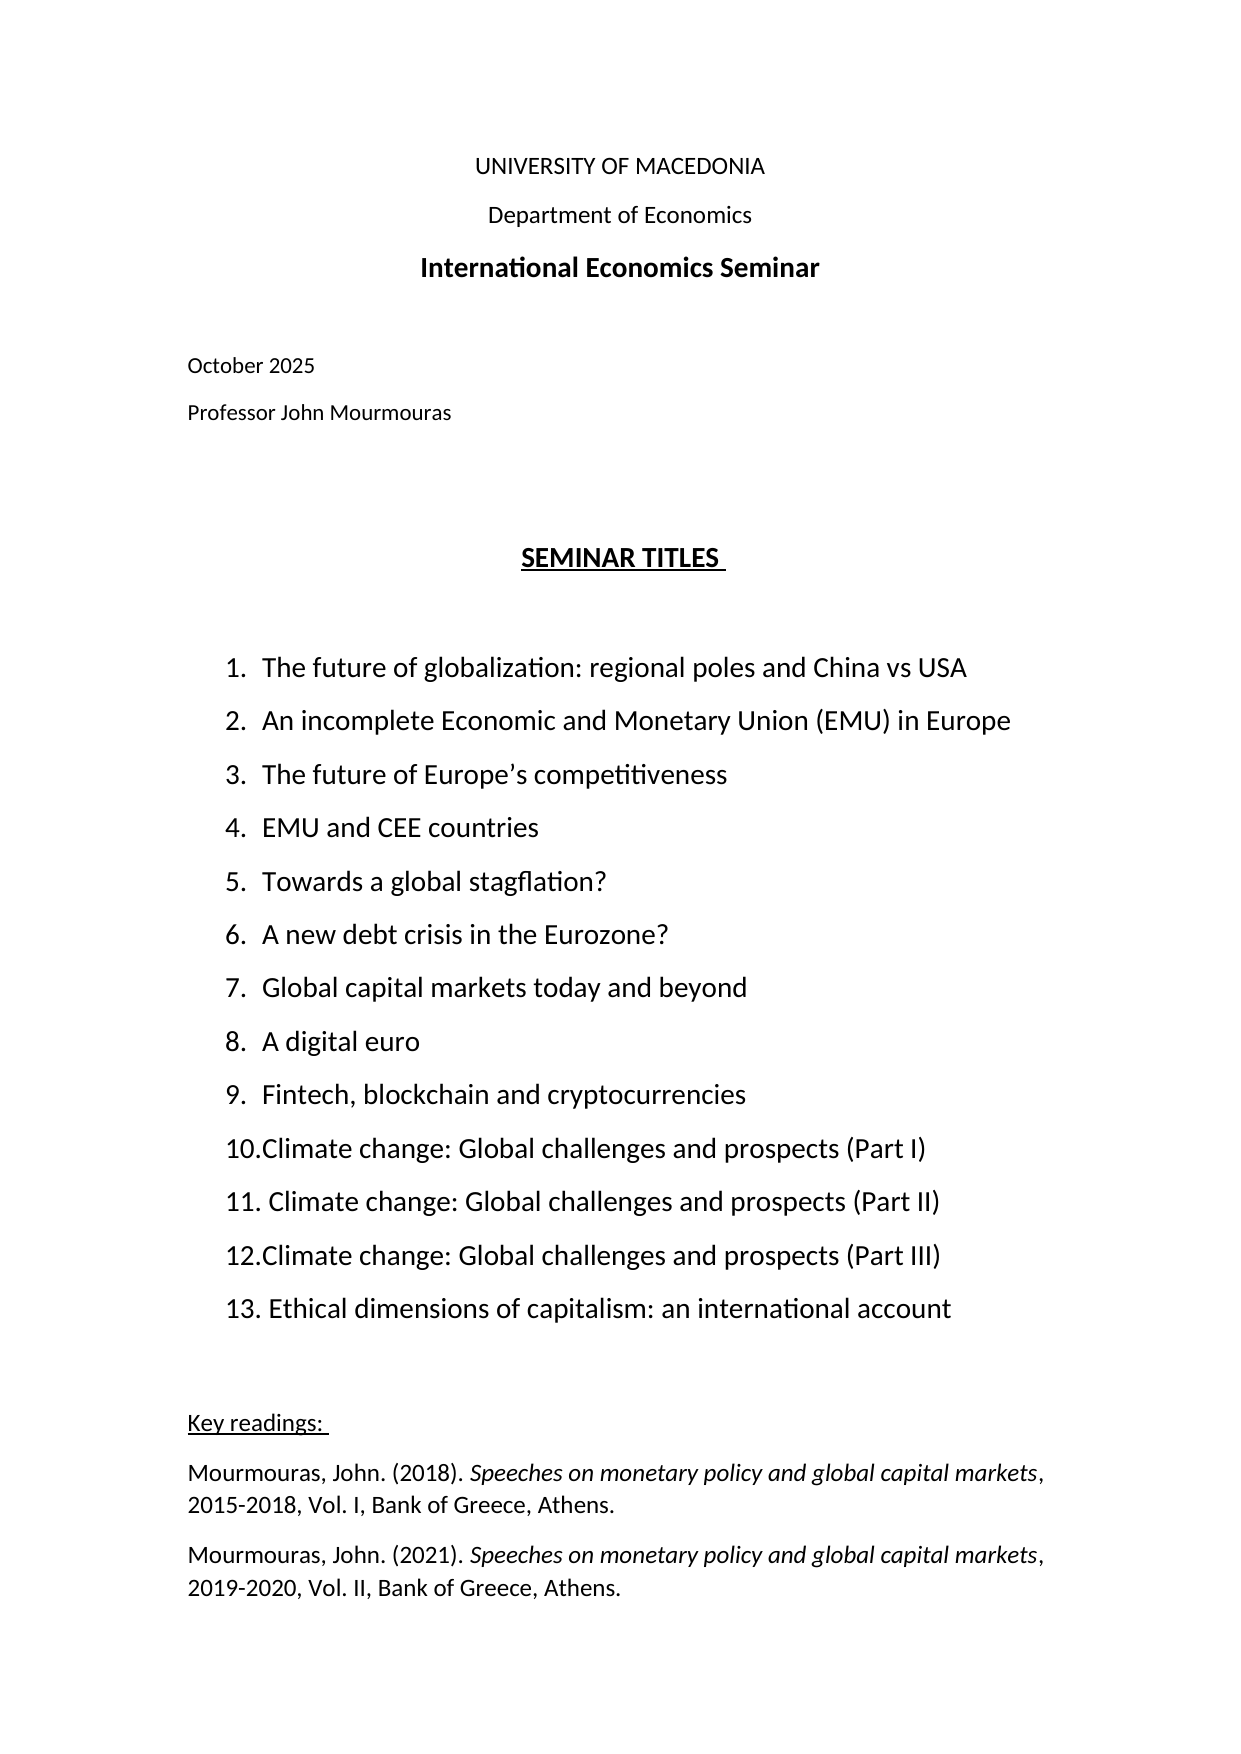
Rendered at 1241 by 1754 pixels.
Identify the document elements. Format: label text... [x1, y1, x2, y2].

text Department of Economics [187, 199, 1053, 230]
list A digital euro [225, 1023, 1053, 1058]
text International Economics Seminar [187, 249, 1053, 285]
text Mourmouras, John. (2018). Speeches on monetary policy and global capital markets, 2015-2018, Vol. I, Bank of Greece, Athens. [187, 1457, 1053, 1520]
list Towards a global stagflation? [225, 863, 1053, 898]
text Professor John Mourmouras [187, 398, 1053, 426]
text October 2025 [187, 351, 1053, 379]
text Mourmouras, John. (2021). Speeches on monetary policy and global capital markets, 2019-2020, Vol. II, Bank of Greece, Athens. [187, 1539, 1053, 1603]
text UNIVERSITY OF MACEDONIA [187, 150, 1053, 181]
list An incomplete Economic and Monetary Union (EMU) in Europe [225, 702, 1053, 738]
list Global capital markets today and beyond [225, 969, 1053, 1005]
list The future of globalization: regional poles and China vs USA [225, 649, 1053, 684]
text Key readings: [187, 1407, 1053, 1438]
list EMU and CEE countries [225, 809, 1053, 845]
list Fintech, blockchain and cryptocurrencies [225, 1076, 1053, 1112]
list Ethical dimensions of capitalism: an international account [225, 1290, 1053, 1326]
list Climate change: Global challenges and prospects (Part III) [225, 1237, 1053, 1272]
text SEMINAR TITLES [187, 539, 1053, 574]
list Climate change: Global challenges and prospects (Part II) [225, 1183, 1053, 1219]
list A new debt crisis in the Eurozone? [225, 916, 1053, 952]
list The future of Europe’s competitiveness [225, 756, 1053, 791]
list Climate change: Global challenges and prospects (Part I) [225, 1130, 1053, 1165]
